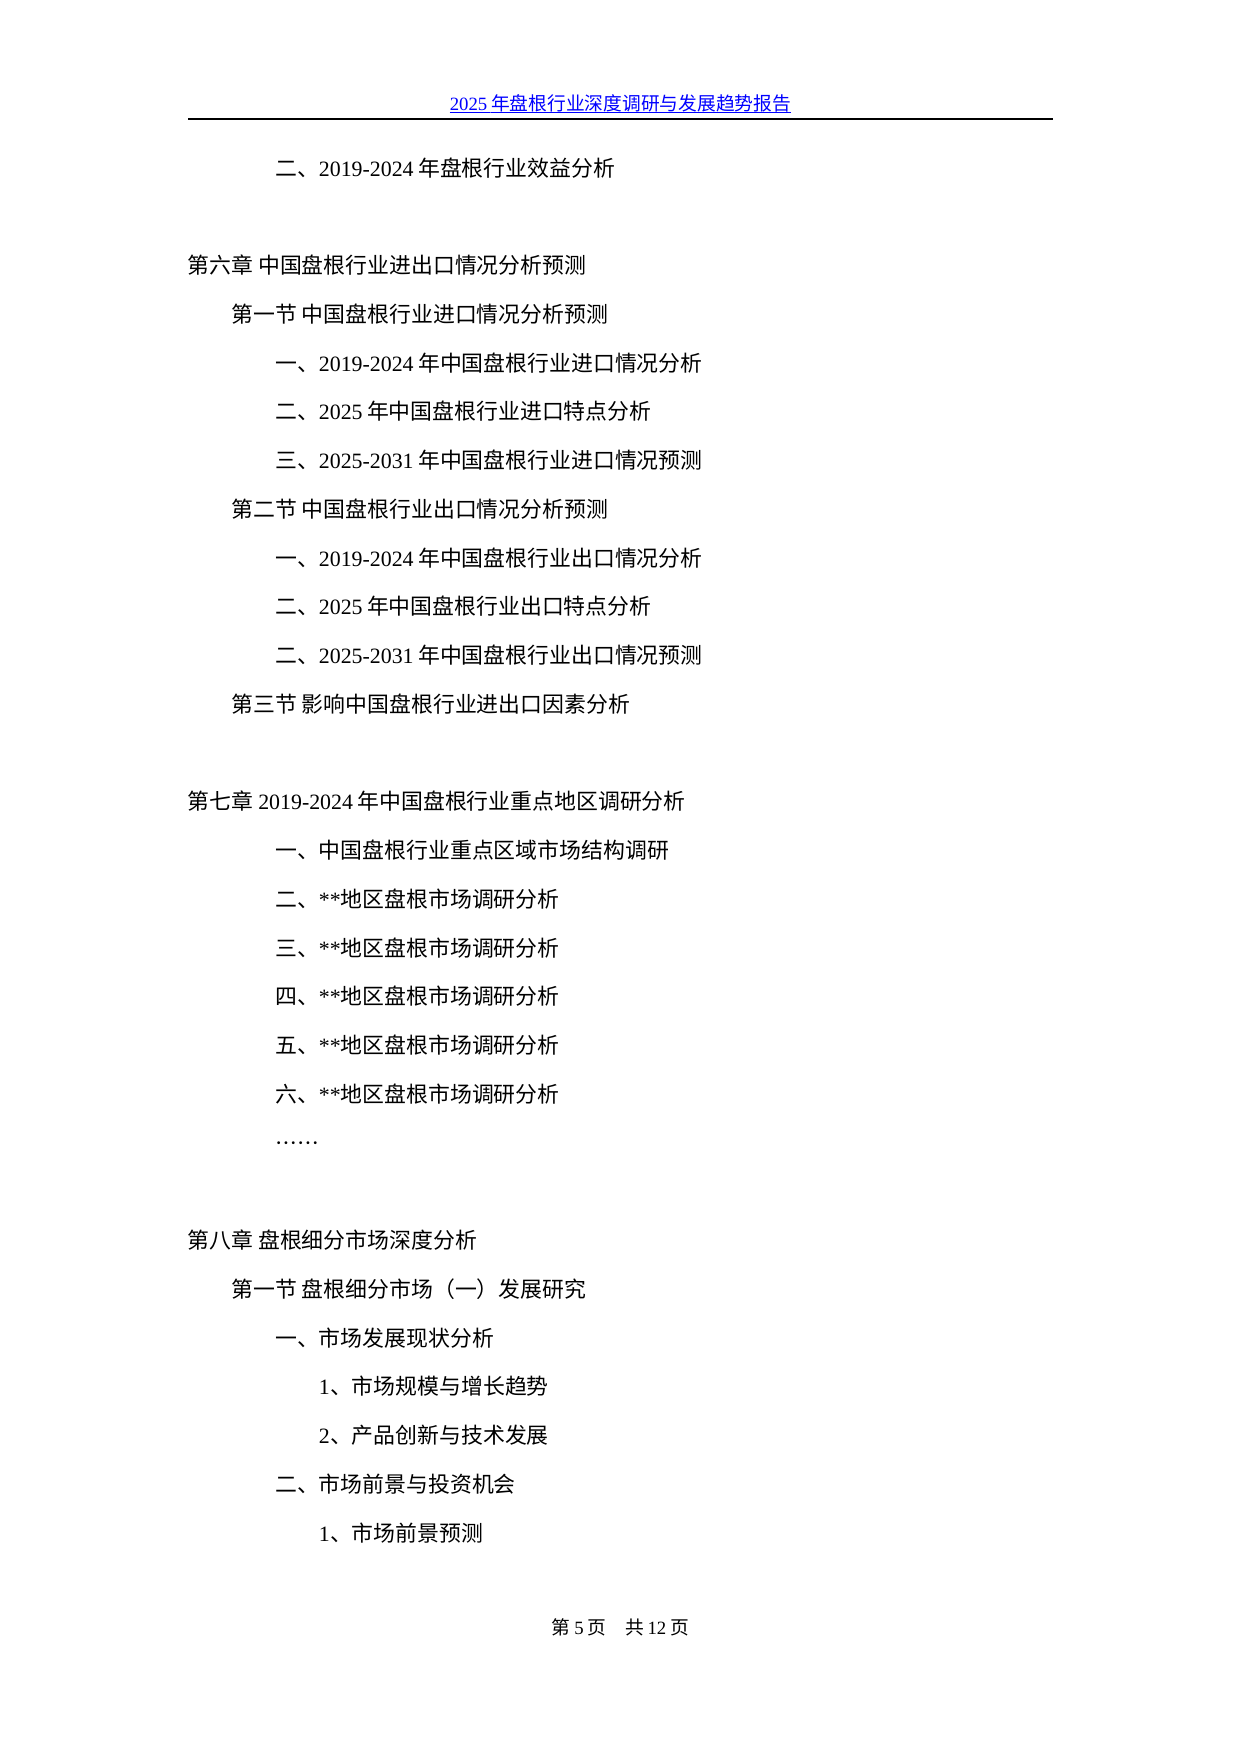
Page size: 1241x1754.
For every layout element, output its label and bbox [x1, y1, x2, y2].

text [187, 150, 1053, 1548]
